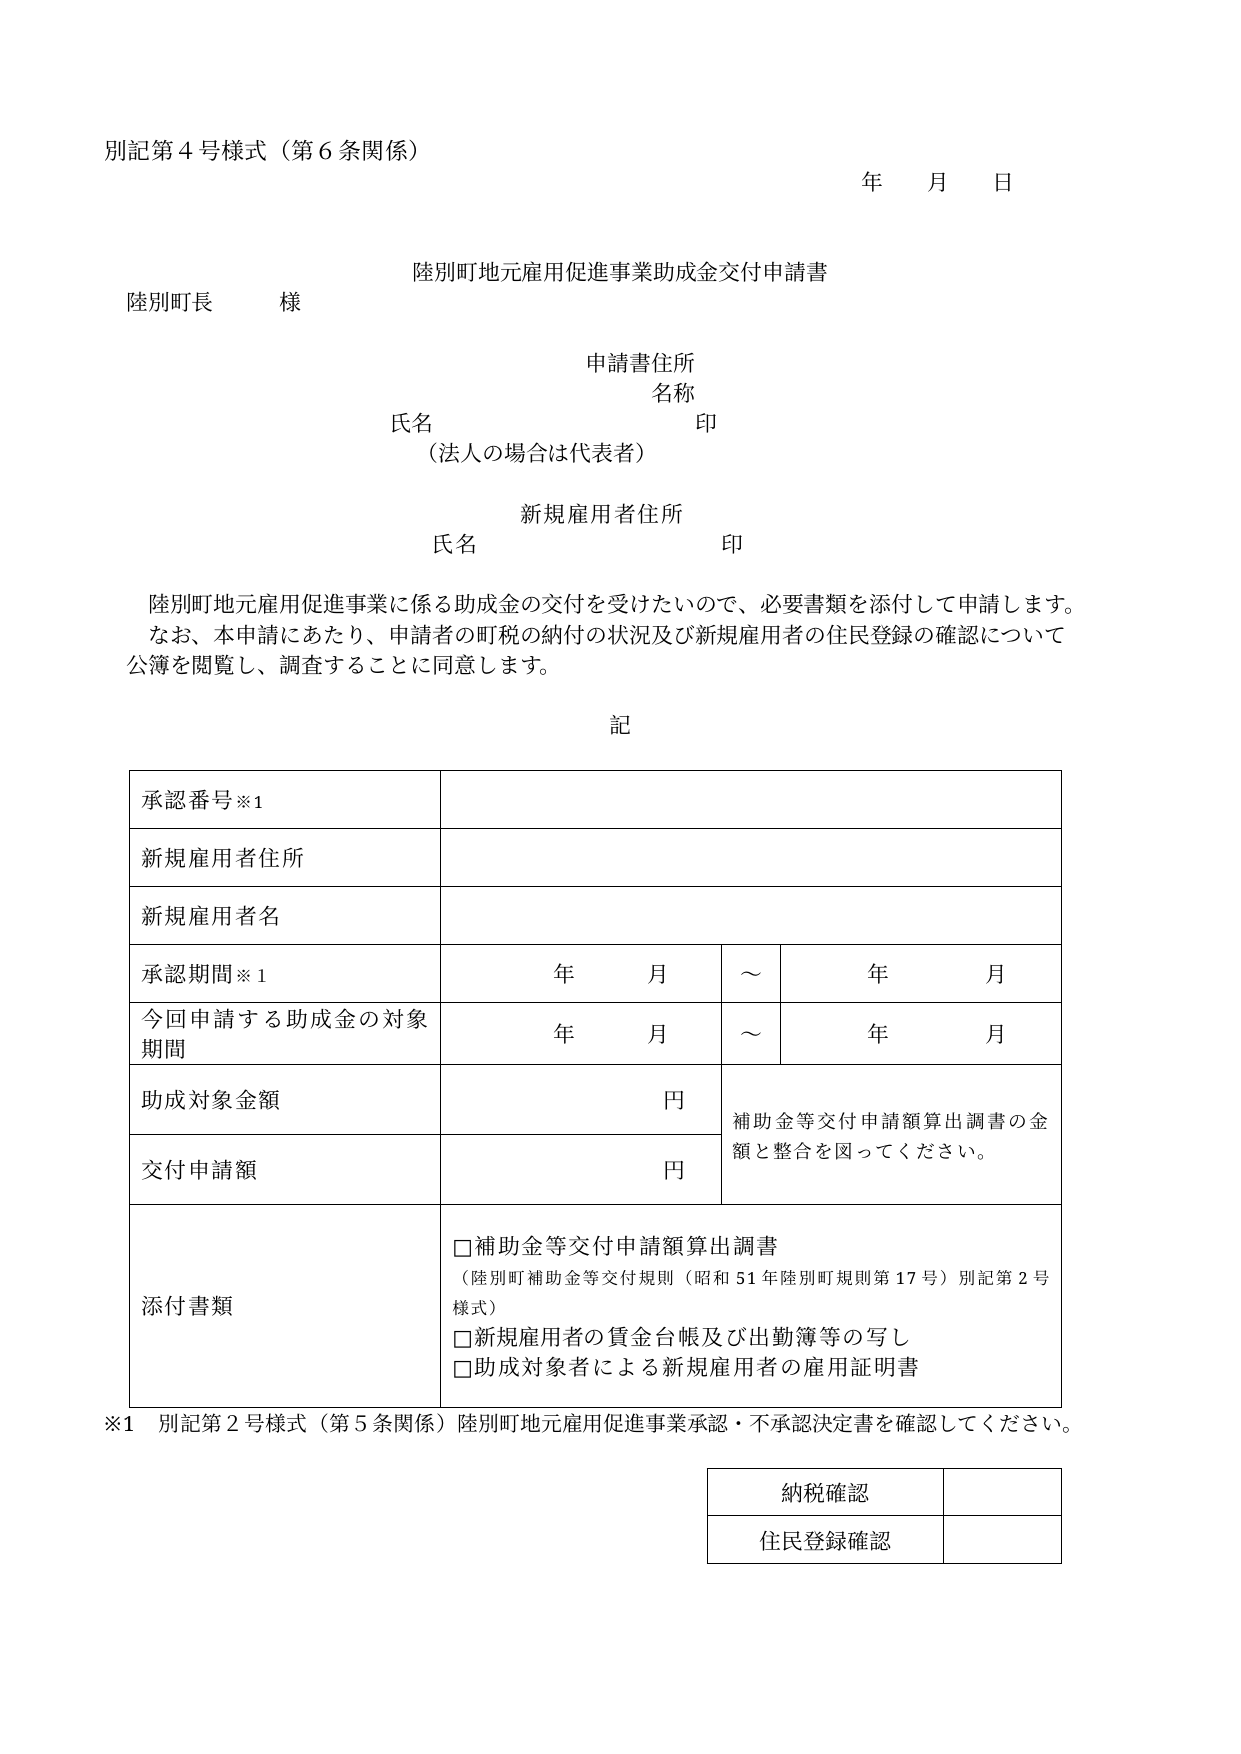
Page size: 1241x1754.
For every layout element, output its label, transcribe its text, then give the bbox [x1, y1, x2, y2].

table_cell 新規雇用者名 [130, 887, 440, 944]
table_cell 新規雇用者住所 [130, 829, 440, 886]
table_header 承認番号※1 [130, 771, 440, 828]
table_header [944, 1469, 1061, 1515]
table_cell 添付書類 [130, 1205, 440, 1407]
table_cell 今回申請する助成金の対象期間 [130, 1003, 440, 1063]
table_cell □補助金等交付申請額算出調書 （陸別町補助金等交付規則（昭和51年陸別町規則第17号）別記第2号様式） □新規雇用者の賃金台帳及び出勤簿等の写し □助成対象者による新規雇用者の雇用証明書 [441, 1205, 1061, 1407]
table_cell 助成対象金額 [130, 1065, 440, 1134]
text 別記第４号様式（第６条関係） [104, 133, 1136, 166]
text 陸別町長 様 [104, 287, 1136, 317]
text 氏名 印 [104, 528, 1136, 558]
text 陸別町地元雇用促進事業助成金交付申請書 [104, 256, 1136, 287]
text 公簿を閲覧し、調査することに同意します。 [126, 649, 1136, 679]
table_header [441, 771, 1061, 828]
table_cell ～ [722, 945, 780, 1002]
table_header 納税確認 [708, 1469, 943, 1515]
text 名称 [104, 377, 1136, 407]
text （法人の場合は代表者） [104, 438, 1136, 468]
text 陸別町地元雇用促進事業に係る助成金の交付を受けたいので、必要書類を添付して申請します。 [104, 589, 1136, 619]
table_cell 円 [441, 1065, 721, 1134]
text なお、本申請にあたり、申請者の町税の納付の状況及び新規雇用者の住民登録の確認について [126, 619, 1136, 649]
table_cell [441, 829, 1061, 886]
table_cell 交付申請額 [130, 1135, 440, 1204]
text 申請書住所 [104, 347, 1136, 377]
text ※1 別記第２号様式（第５条関係）陸別町地元雇用促進事業承認・不承認決定書を確認してください。 [104, 1408, 1136, 1438]
table_cell 年 月 [781, 1003, 1061, 1063]
table_cell 年 月 [781, 945, 1061, 1002]
text 氏名 印 [104, 407, 1136, 438]
text 記 [104, 709, 1136, 740]
table_cell 年 月 [441, 1003, 721, 1063]
table_cell 年 月 [441, 945, 721, 1002]
table_cell 承認期間※１ [130, 945, 440, 1002]
table_cell ～ [722, 1003, 780, 1063]
table_cell [441, 887, 1061, 944]
table_cell 補助金等交付申請額算出調書の金額と整合を図ってください。 [722, 1065, 1061, 1204]
table_cell 円 [441, 1135, 721, 1204]
table_cell 住民登録確認 [708, 1516, 943, 1563]
table_cell [944, 1516, 1061, 1563]
text 新規雇用者住所 [104, 498, 1136, 528]
text 年 月 日 [730, 166, 1136, 196]
